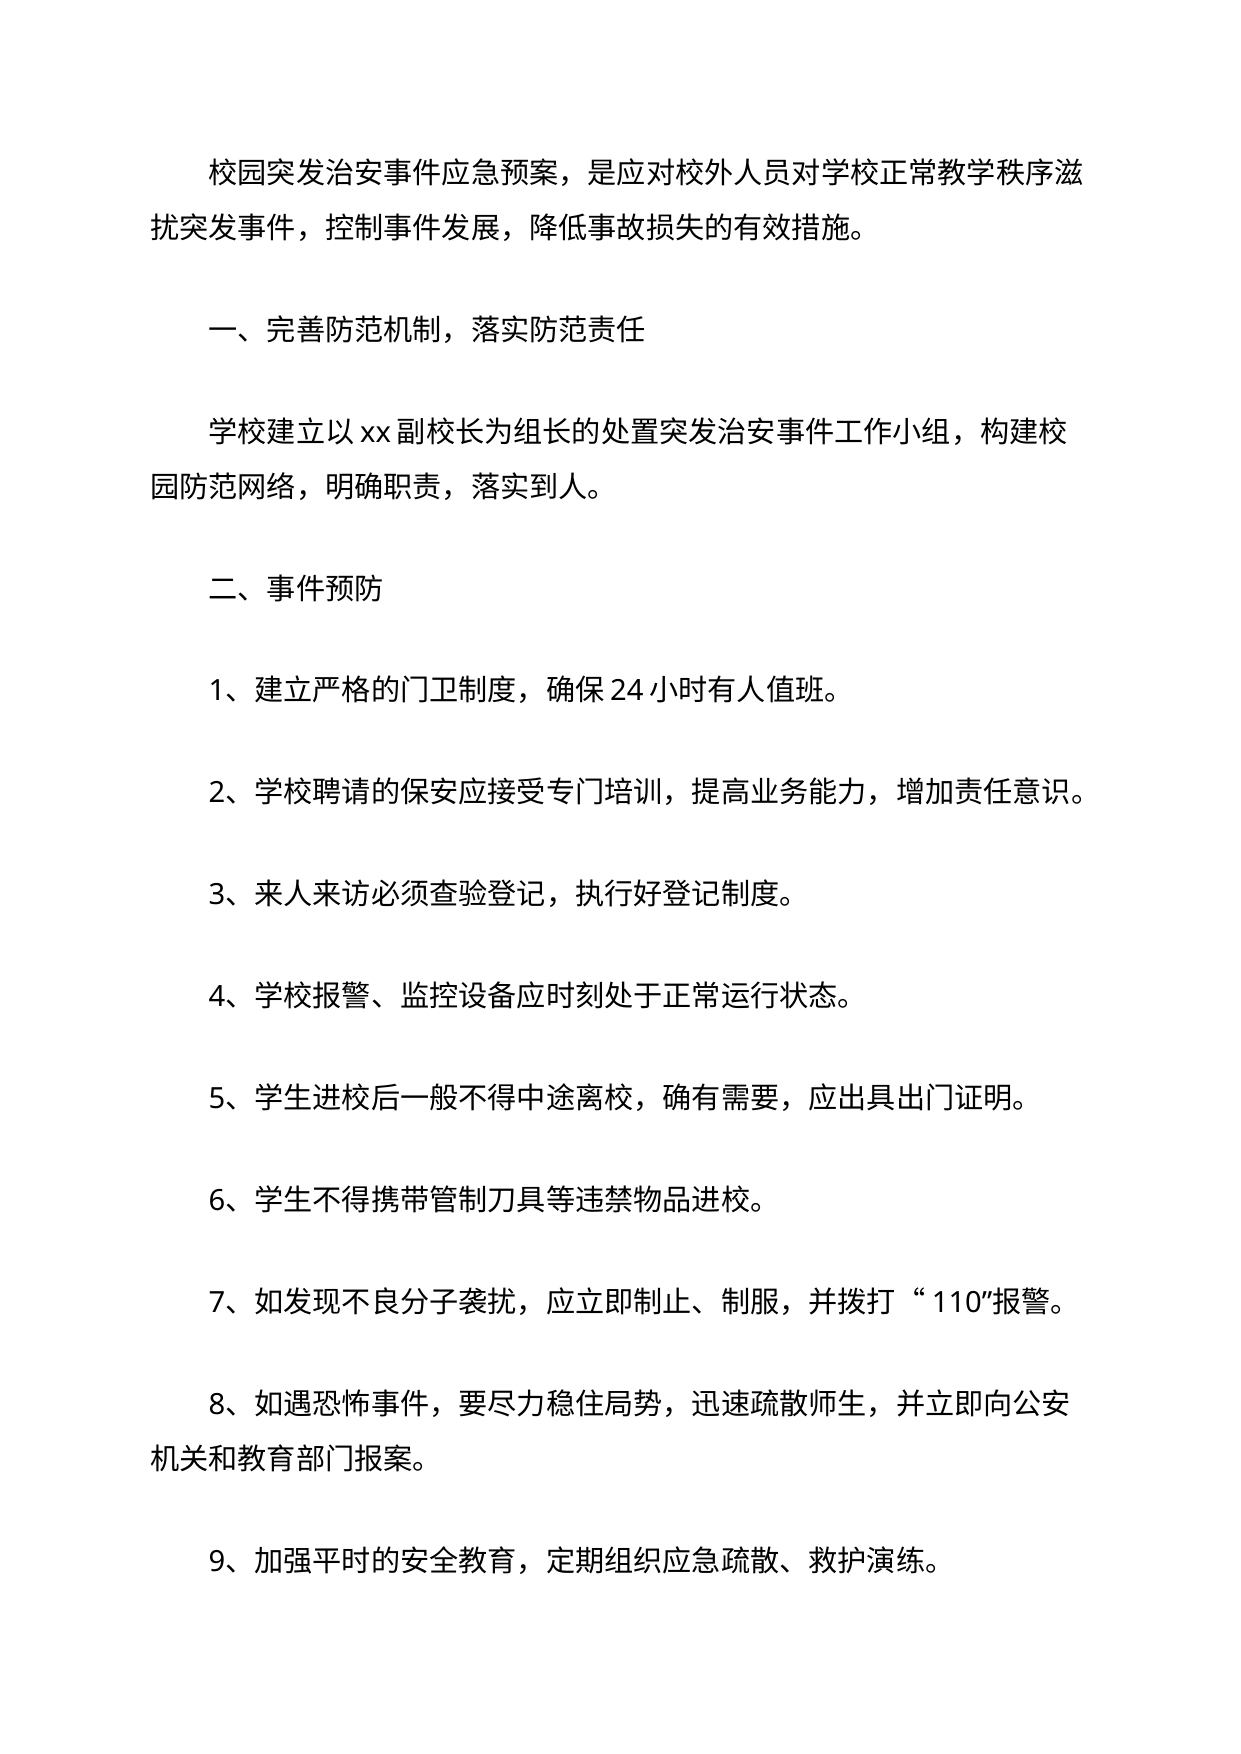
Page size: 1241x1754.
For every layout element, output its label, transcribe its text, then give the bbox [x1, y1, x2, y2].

text 1、建立严格的门卫制度，确保24小时有人值班。 [150, 667, 1090, 709]
text 4、学校报警、监控设备应时刻处于正常运行状态。 [150, 973, 1090, 1015]
text 一、完善防范机制，落实防范责任 [150, 307, 1090, 349]
text 学校建立以xx副校长为组长的处置突发治安事件工作小组，构建校园防范网络，明确职责，落实到人。 [150, 408, 1090, 506]
text 校园突发治安事件应急预案，是应对校外人员对学校正常教学秩序滋扰突发事件，控制事件发展，降低事故损失的有效措施。 [150, 150, 1090, 247]
text 7、如发现不良分子袭扰，应立即制止、制服，并拨打“ 110”报警。 [150, 1279, 1090, 1321]
text 二、事件预防 [150, 565, 1090, 607]
text 5、学生进校后一般不得中途离校，确有需要，应出具出门证明。 [150, 1075, 1090, 1117]
text 6、学生不得携带管制刀具等违禁物品进校。 [150, 1177, 1090, 1219]
text 9、加强平时的安全教育，定期组织应急疏散、救护演练。 [150, 1538, 1090, 1580]
text 2、学校聘请的保安应接受专门培训，提高业务能力，增加责任意识。 [150, 769, 1090, 811]
text 3、来人来访必须查验登记，执行好登记制度。 [150, 871, 1090, 913]
text 8、如遇恐怖事件，要尽力稳住局势，迅速疏散师生，并立即向公安机关和教育部门报案。 [150, 1381, 1090, 1478]
